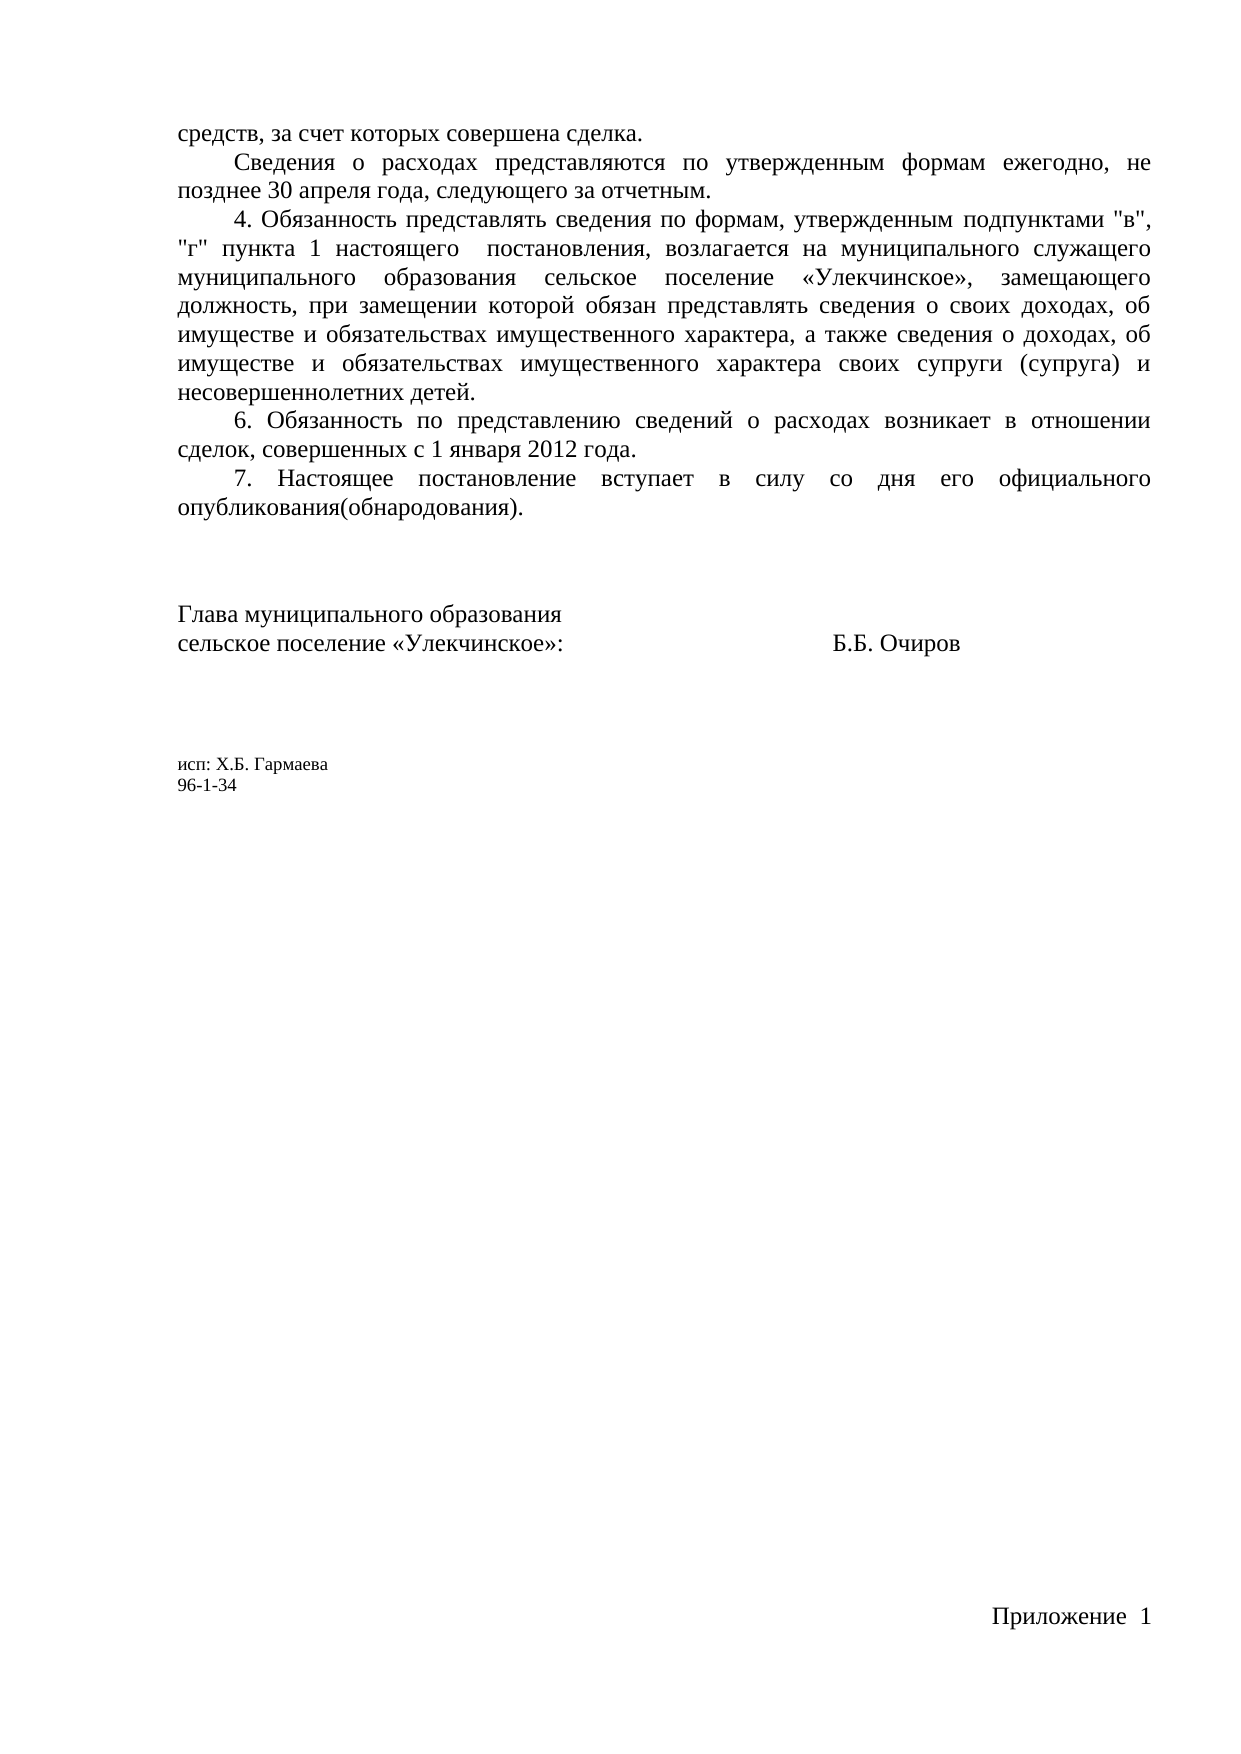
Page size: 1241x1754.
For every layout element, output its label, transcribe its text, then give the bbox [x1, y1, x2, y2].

text 4. Обязанность представлять сведения по формам, утвержденным подпунктами "в", "г" пункта 1 настоящего постановления, возлагается на муниципального служащего муниципального образования сельское поселение «Улекчинское», замещающего должность, при замещении которой обязан представлять сведения о своих доходах, об имуществе и обязательствах имущественного характера, а также сведения о доходах, об имуществе и обязательствах имущественного характера своих супруги (супруга) и несовершеннолетних детей. [177, 204, 1152, 406]
text исп: Х.Б. Гармаева [177, 753, 1152, 774]
text сельское поселение «Улекчинское»: Б.Б. Очиров [177, 628, 1152, 657]
text 96-1-34 [177, 774, 1152, 796]
text 7. Настоящее постановление вступает в силу со дня его официального опубликования(обнародования). [177, 463, 1152, 521]
text 6. Обязанность по представлению сведений о расходах возникает в отношении сделок, совершенных с 1 января 2012 года. [177, 406, 1152, 463]
text Глава муниципального образования [177, 599, 1152, 628]
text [177, 118, 1152, 147]
text Приложение 1 [177, 1601, 1152, 1629]
text Сведения о расходах представляются по утвержденным формам ежегодно, не позднее 30 апреля года, следующего за отчетным. [177, 147, 1152, 204]
